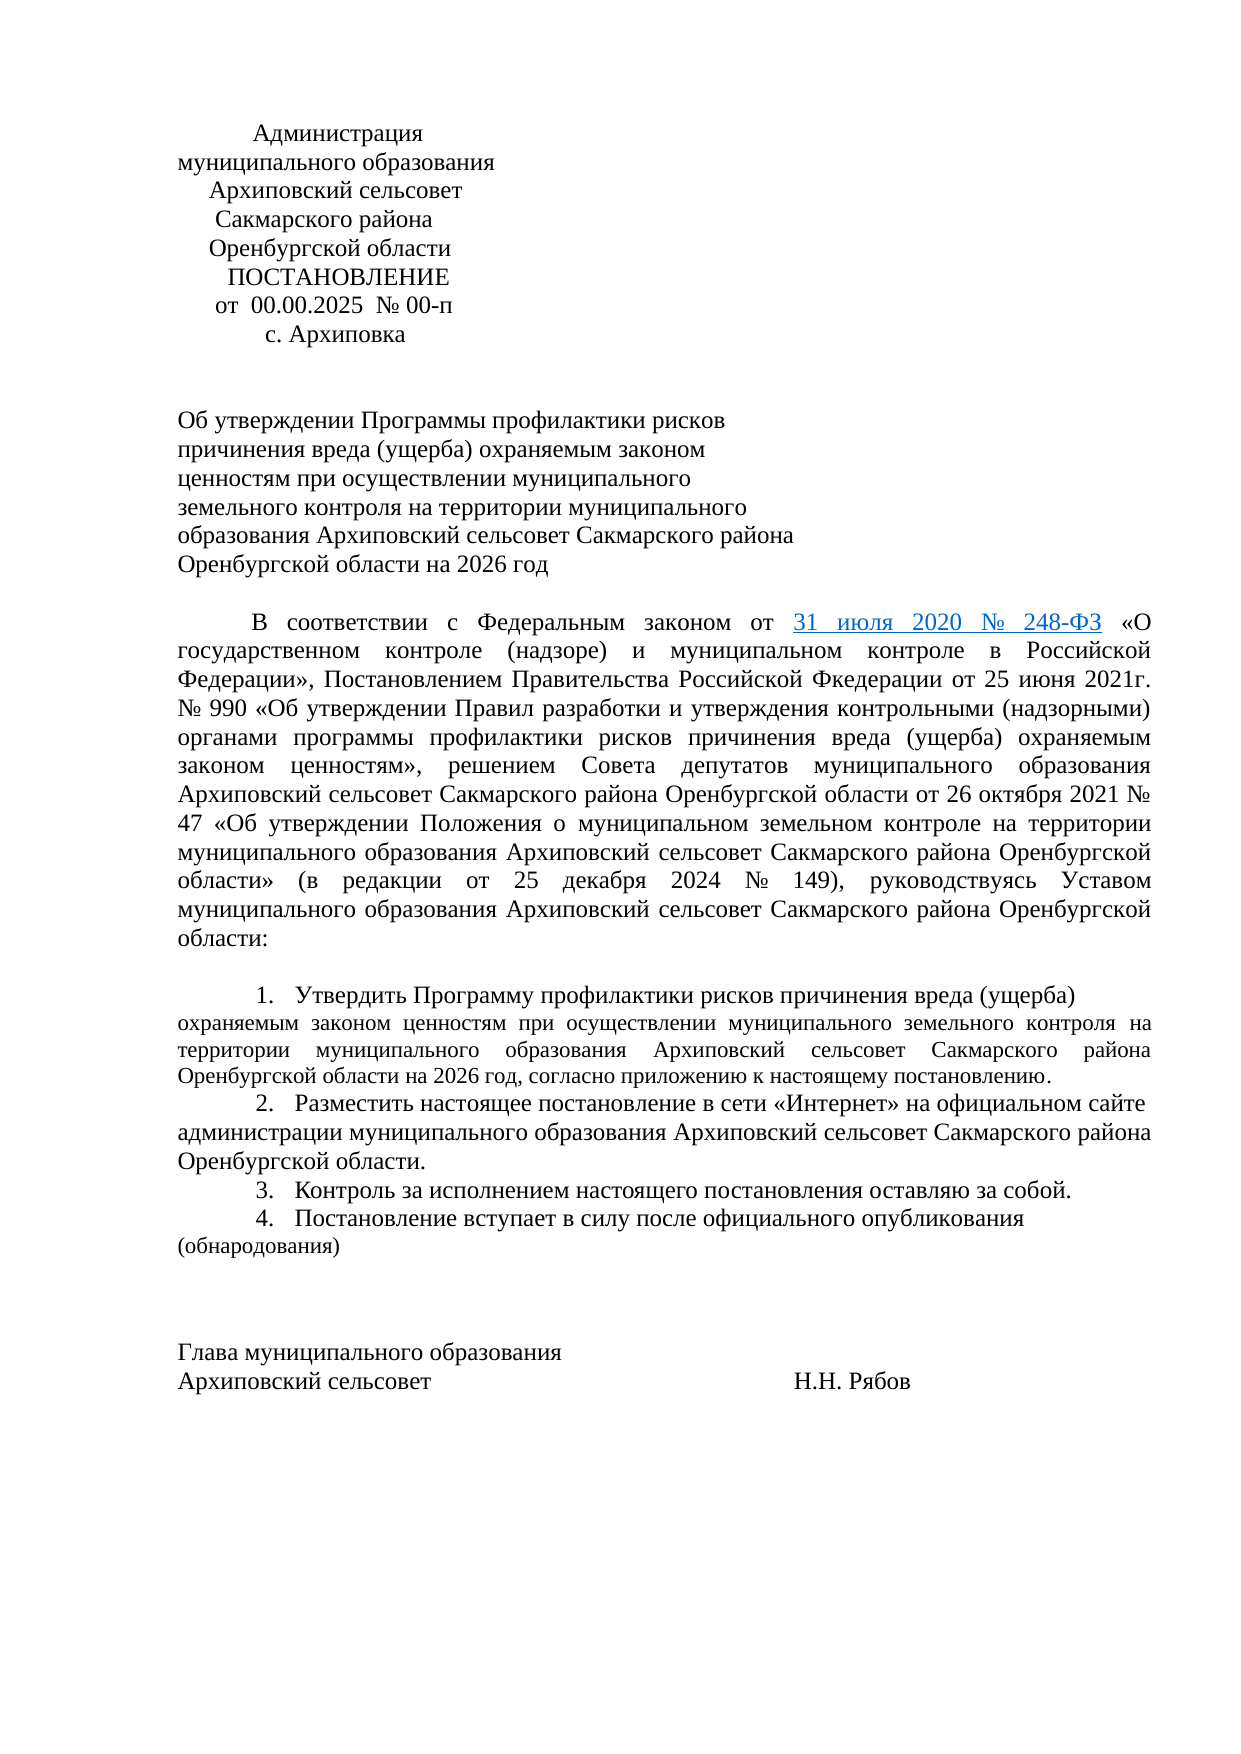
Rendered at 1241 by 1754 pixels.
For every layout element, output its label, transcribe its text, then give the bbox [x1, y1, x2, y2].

text Об утверждении Программы профилактики рисков [177, 406, 1152, 434]
list Контроль за исполнением настоящего постановления оставляю за собой. [255, 1175, 1152, 1203]
text Оренбургской области на 2026 год [177, 549, 1152, 578]
list Утвердить Программу профилактики рисков причинения вреда (ущерба) [255, 981, 1152, 1009]
text (обнародования) [177, 1232, 1134, 1258]
text Сакмарского района [177, 204, 1152, 233]
text администрации муниципального образования Архиповский сельсовет Сакмарского района Оренбургской области. [177, 1117, 1152, 1175]
text Архиповский сельсовет [177, 176, 1152, 204]
text земельного контроля на территории муниципального [177, 492, 1152, 521]
text муниципального образования [177, 147, 1152, 176]
text Оренбургской области [177, 233, 1152, 262]
text Глава муниципального образования [177, 1337, 1152, 1366]
text образования Архиповский сельсовет Сакмарского района [177, 521, 1152, 549]
text охраняемым законом ценностям при осуществлении муниципального земельного контроля на территории муниципального образования Архиповский сельсовет Сакмарского района Оренбургской области на 2026 год, согласно приложению к настоящему постановлению. [177, 1009, 1152, 1088]
text от 00.00.2025 № 00-п [177, 291, 1152, 319]
list Разместить настоящее постановление в сети «Интернет» на официальном сайте [255, 1088, 1152, 1117]
text ПОСТАНОВЛЕНИЕ [177, 262, 1152, 291]
text с. Архиповка [177, 319, 1152, 348]
text Архиповский сельсовет Н.Н. Рябов [177, 1366, 1152, 1394]
text В соответствии с Федеральным законом от 31 июля 2020 № 248-ФЗ «О государственном контроле (надзоре) и муниципальном контроле в Российской Федерации», Постановлением Правительства Российской Фкедерации от 25 июня 2021г. № 990 «Об утверждении Правил разработки и утверждения контрольными (надзорными) органами программы профилактики рисков причинения вреда (ущерба) охраняемым законом ценностям», решением Совета депутатов муниципального образования Архиповский сельсовет Сакмарского района Оренбургской области от 26 октября 2021 № 47 «Об утверждении Положения о муниципальном земельном контроле на территории муниципального образования Архиповский сельсовет Сакмарского района Оренбургской области» (в редакции от 25 декабря 2024 № 149), руководствуясь Уставом муниципального образования Архиповский сельсовет Сакмарского района Оренбургской области: [177, 607, 1152, 952]
text ценностям при осуществлении муниципального [177, 463, 1152, 492]
text причинения вреда (ущерба) охраняемым законом [177, 434, 1152, 463]
list Постановление вступает в силу после официального опубликования [255, 1203, 1134, 1232]
text Администрация [177, 118, 1152, 147]
